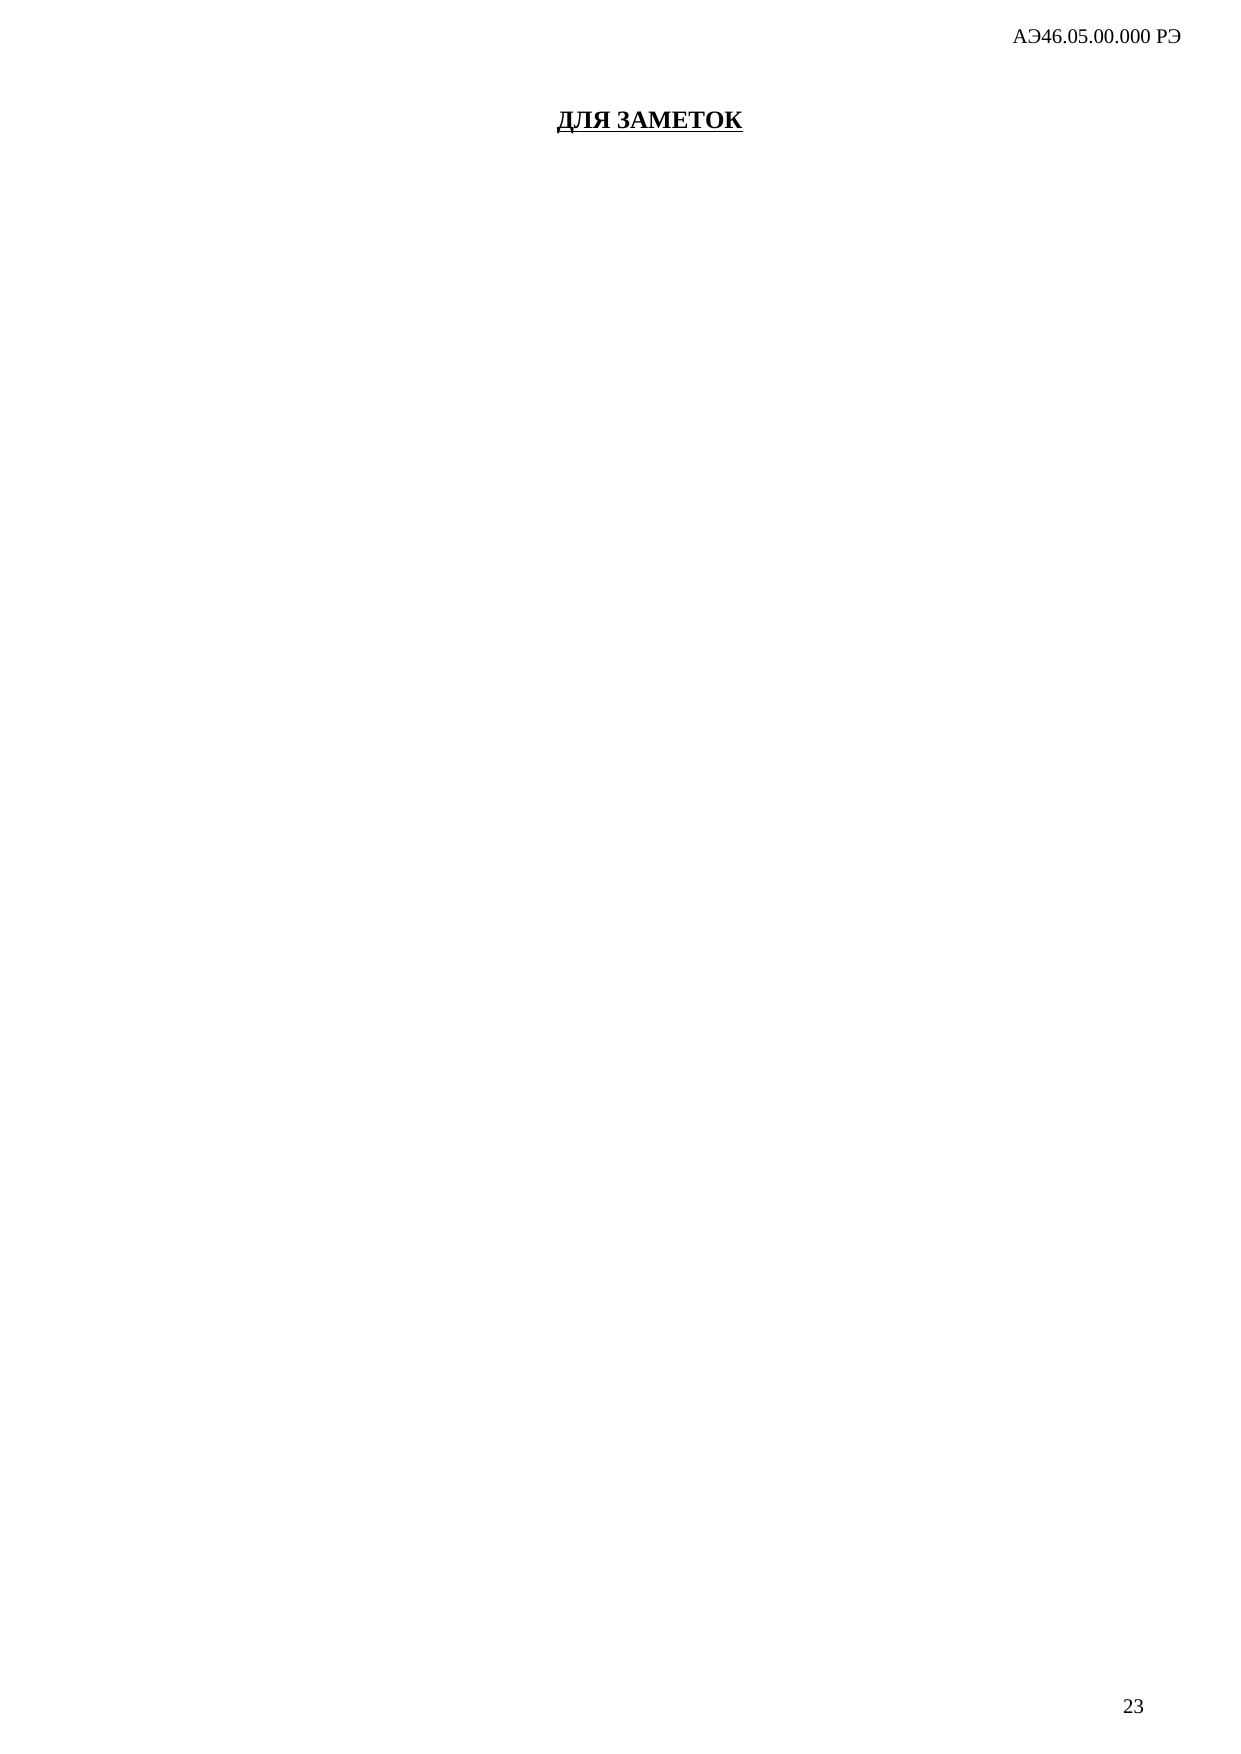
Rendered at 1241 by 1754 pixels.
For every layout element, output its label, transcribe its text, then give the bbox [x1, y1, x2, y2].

text ДЛЯ ЗАМЕТОК [118, 106, 1181, 134]
